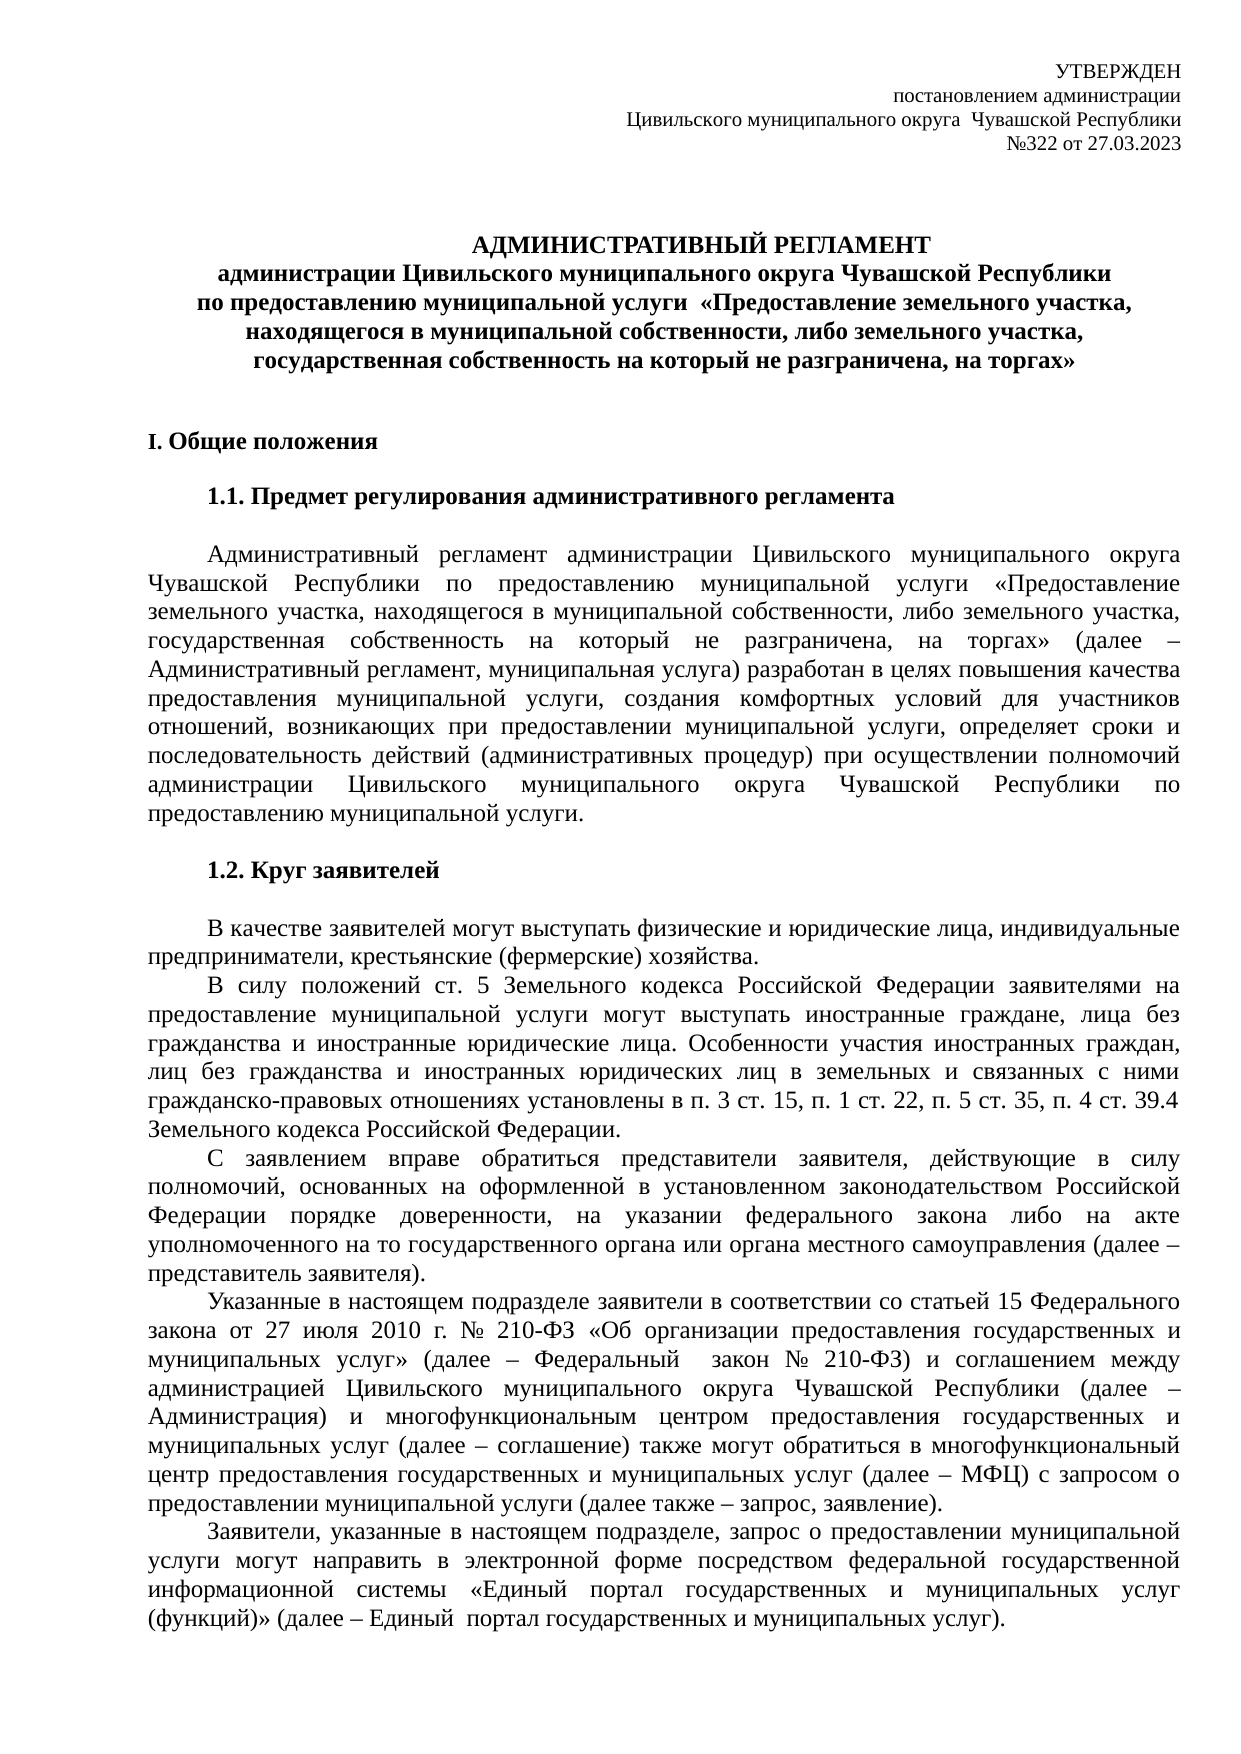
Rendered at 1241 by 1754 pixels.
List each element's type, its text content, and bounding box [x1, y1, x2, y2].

text государственная собственность на который не разграничена, на торгах» [148, 345, 1181, 373]
text №322 от 27.03.2023 [620, 131, 1181, 155]
text В силу положений ст. 5 Земельного кодекса Российской Федерации заявителями на предоставление муниципальной услуги могут выступать иностранные граждане, лица без гражданства и иностранные юридические лица. Особенности участия иностранных граждан, лиц без гражданства и иностранных юридических лиц в земельных и связанных с ними гражданско-правовых отношениях установлены в п. 3 ст. 15, п. 1 ст. 22, п. 5 ст. 35, п. 4 ст. 39.4 Земельного кодекса Российской Федерации. [148, 970, 1181, 1143]
text С заявлением вправе обратиться представители заявителя, действующие в силу полномочий, основанных на оформленной в установленном законодательством Российской Федерации порядке доверенности, на указании федерального закона либо на акте уполномоченного на то государственного органа или органа местного самоуправления (далее – представитель заявителя). [148, 1143, 1181, 1286]
text постановлением администрации [620, 83, 1181, 107]
list Предмет регулирования административного регламента [207, 481, 1181, 510]
list Круг заявителей [207, 855, 1181, 884]
text находящегося в муниципальной собственности, либо земельного участка, [148, 316, 1181, 345]
text АДМИНИСТРАТИВНЫЙ РЕГЛАМЕНТ [148, 230, 1181, 258]
text В качестве заявителей могут выступать физические и юридические лица, индивидуальные предприниматели, крестьянские (фермерские) хозяйства. [148, 913, 1181, 970]
text I. Общие положения [148, 426, 1181, 455]
text Заявители, указанные в настоящем подразделе, запрос о предоставлении муниципальной услуги могут направить в электронной форме посредством федеральной государственной информационной системы «Единый портал государственных и муниципальных услуг (функций)» (далее – Единый портал государственных и муниципальных услуг). [148, 1516, 1181, 1631]
text УТВЕРЖДЕН [620, 59, 1181, 83]
text по предоставлению муниципальной услуги «Предоставление земельного участка, [148, 287, 1181, 316]
text администрации Цивильского муниципального округа Чувашской Республики [148, 258, 1181, 287]
text Административный регламент администрации Цивильского муниципального округа Чувашской Республики по предоставлению муниципальной услуги «Предоставление земельного участка, находящегося в муниципальной собственности, либо земельного участка, государственная собственность на который не разграничена, на торгах» (далее – Административный регламент, муниципальная услуга) разработан в целях повышения качества предоставления муниципальной услуги, создания комфортных условий для участников отношений, возникающих при предоставлении муниципальной услуги, определяет сроки и последовательность действий (административных процедур) при осуществлении полномочий администрации Цивильского муниципального округа Чувашской Республики по предоставлению муниципальной услуги. [148, 539, 1181, 826]
text Цивильского муниципального округа Чувашской Республики [620, 107, 1181, 131]
text Указанные в настоящем подразделе заявители в соответствии со статьей 15 Федерального закона от 27 июля 2010 г. № 210-ФЗ «Об организации предоставления государственных и муниципальных услуг» (далее – Федеральный закон № 210-ФЗ) и соглашением между администрацией Цивильского муниципального округа Чувашской Республики (далее – Администрация) и многофункциональным центром предоставления государственных и муниципальных услуг (далее – соглашение) также могут обратиться в многофункциональный центр предоставления государственных и муниципальных услуг (далее – МФЦ) с запросом о предоставлении муниципальной услуги (далее также – запрос, заявление). [148, 1286, 1181, 1516]
